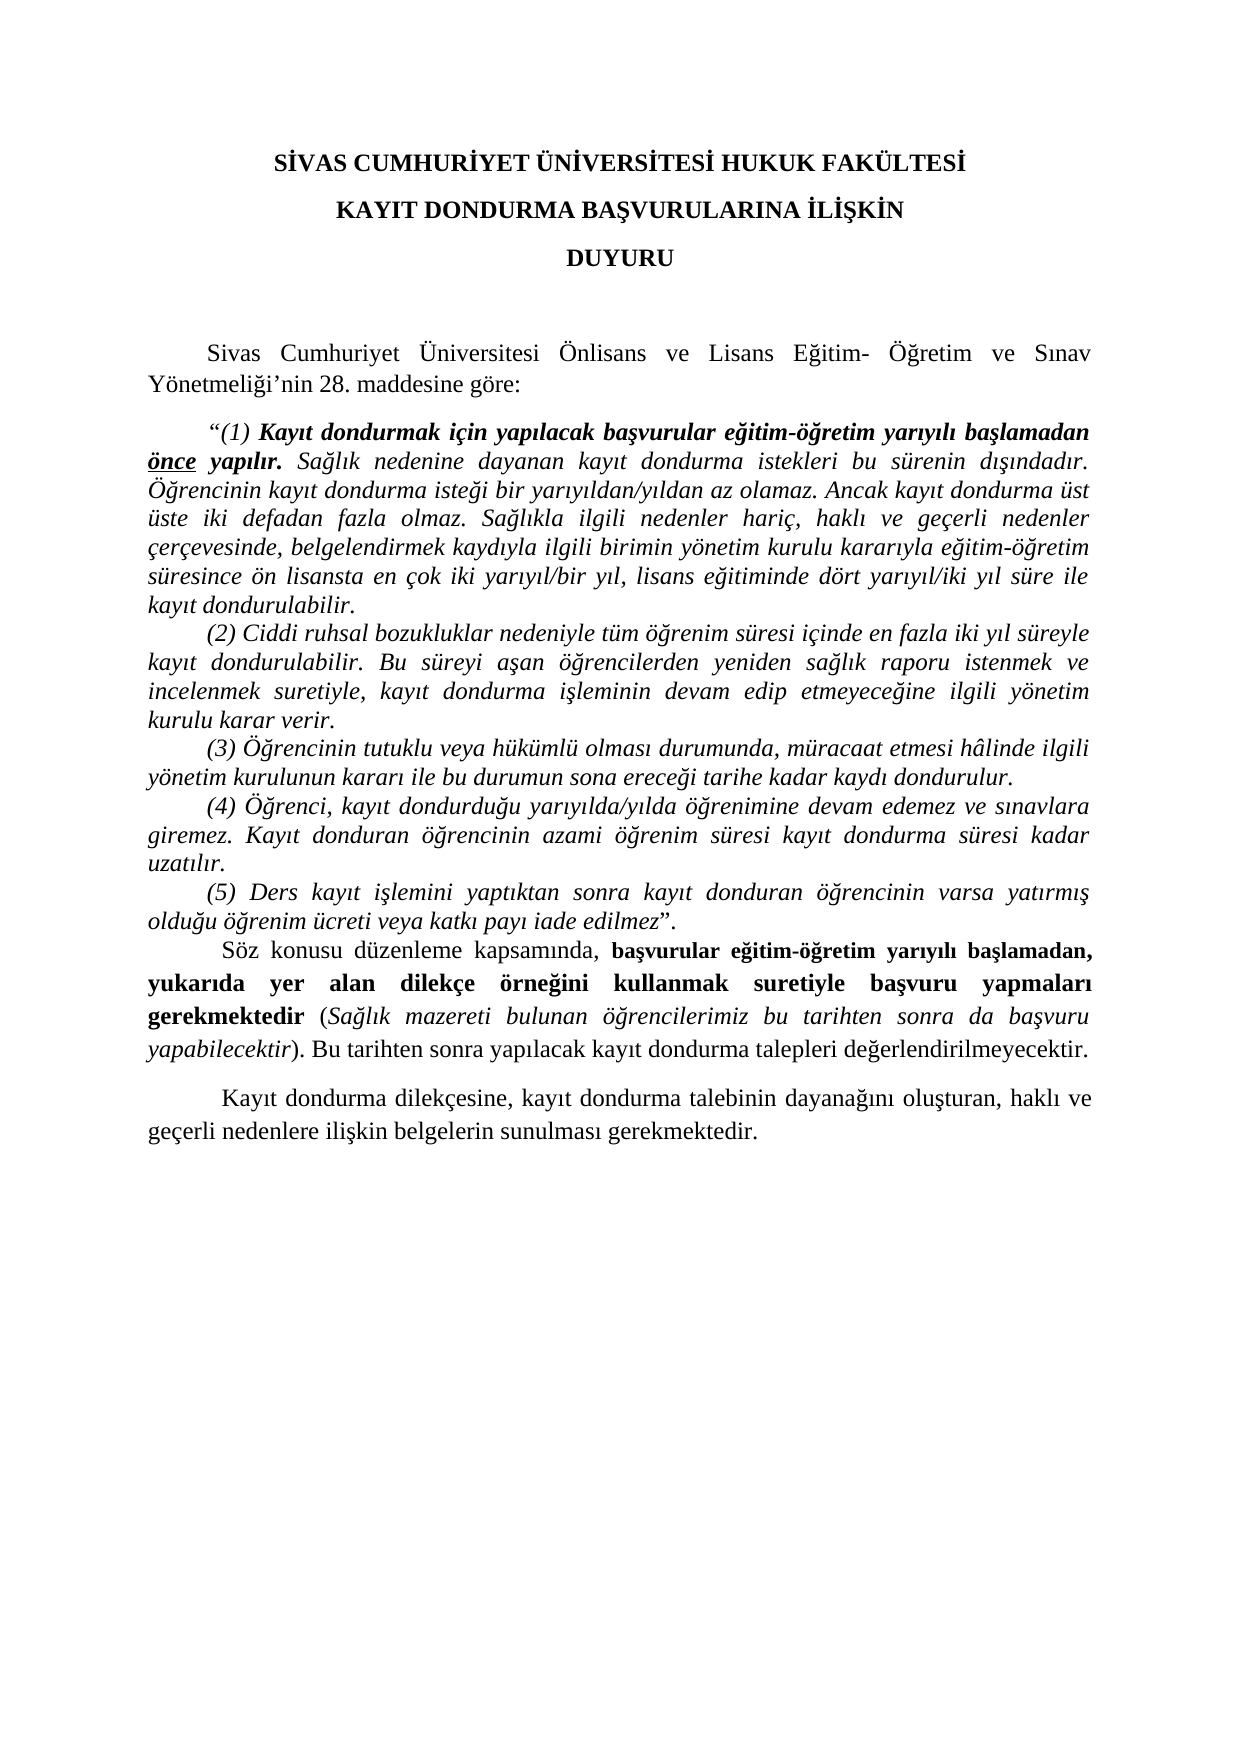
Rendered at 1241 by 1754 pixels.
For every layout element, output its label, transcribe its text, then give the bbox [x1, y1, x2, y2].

text DUYURU [148, 243, 1093, 272]
text (2) Ciddi ruhsal bozukluklar nedeniyle tüm öğrenim süresi içinde en fazla iki yıl süreyle kayıt dondurulabilir. Bu süreyi aşan öğrencilerden yeniden sağlık raporu istenmek ve incelenmek suretiyle, kayıt dondurma işleminin devam edip etmeyeceğine ilgili yönetim kurulu karar verir. [148, 618, 1093, 733]
text (4) Öğrenci, kayıt dondurduğu yarıyılda/yılda öğrenimine devam edemez ve sınavlara giremez. Kayıt donduran öğrencinin azami öğrenim süresi kayıt dondurma süresi kadar uzatılır. [148, 791, 1093, 877]
text Söz konusu düzenleme kapsamında, başvurular eğitim-öğretim yarıyılı başlamadan, yukarıda yer alan dilekçe örneğini kullanmak suretiyle başvuru yapmaları gerekmektedir (Sağlık mazereti bulunan öğrencilerimiz bu tarihten sonra da başvuru yapabilecektir). Bu tarihten sonra yapılacak kayıt dondurma talepleri değerlendirilmeyecektir. [148, 935, 1093, 1062]
text (3) Öğrencinin tutuklu veya hükümlü olması durumunda, müracaat etmesi hâlinde ilgili yönetim kurulunun kararı ile bu durumun sona ereceği tarihe kadar kaydı dondurulur. [148, 733, 1093, 791]
text (5) Ders kayıt işlemini yaptıktan sonra kayıt donduran öğrencinin varsa yatırmış olduğu öğrenim ücreti veya katkı payı iade edilmez”. [148, 877, 1093, 935]
text SİVAS CUMHURİYET ÜNİVERSİTESİ HUKUK FAKÜLTESİ [148, 148, 1093, 176]
text KAYIT DONDURMA BAŞVURULARINA İLİŞKİN [148, 195, 1093, 224]
text Sivas Cumhuriyet Üniversitesi Önlisans ve Lisans Eğitim- Öğretim ve Sınav Yönetmeliği’nin 28. maddesine göre: [148, 338, 1093, 398]
text Kayıt dondurma dilekçesine, kayıt dondurma talebinin dayanağını oluşturan, haklı ve geçerli nedenlere ilişkin belgelerin sunulması gerekmektedir. [148, 1083, 1093, 1145]
text “(1) Kayıt dondurmak için yapılacak başvurular eğitim-öğretim yarıyılı başlamadan önce yapılır. Sağlık nedenine dayanan kayıt dondurma istekleri bu sürenin dışındadır. Öğrencinin kayıt dondurma isteği bir yarıyıldan/yıldan az olamaz. Ancak kayıt dondurma üst üste iki defadan fazla olmaz. Sağlıkla ilgili nedenler hariç, haklı ve geçerli nedenler çerçevesinde, belgelendirmek kaydıyla ilgili birimin yönetim kurulu kararıyla eğitim-öğretim süresince ön lisansta en çok iki yarıyıl/bir yıl, lisans eğitiminde dört yarıyıl/iki yıl süre ile kayıt dondurulabilir. [148, 417, 1093, 618]
